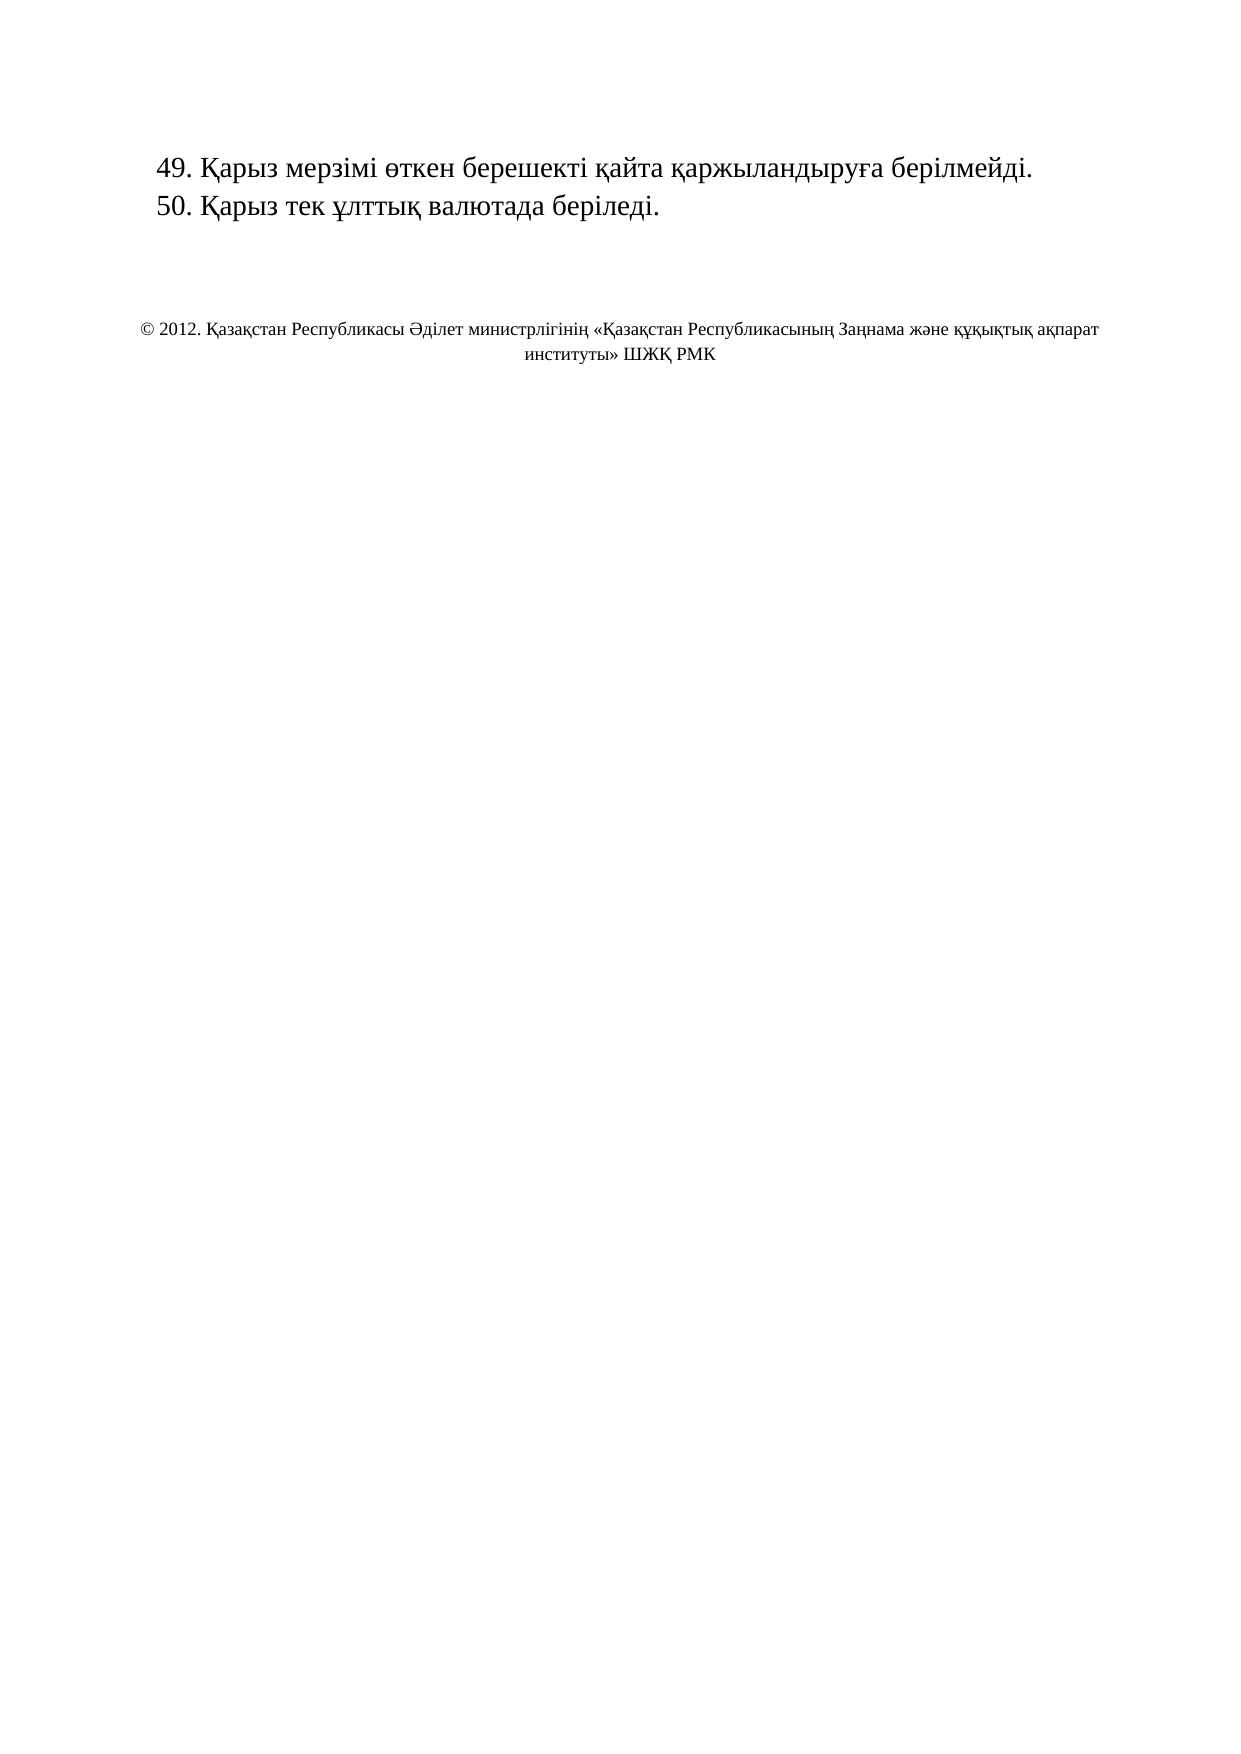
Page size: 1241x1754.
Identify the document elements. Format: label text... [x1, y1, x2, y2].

text 49. Қарыз мерзімі өткен берешекті қайта қаржыландыруға берілмейді. [112, 150, 1128, 183]
text © 2012. Қазақстан Республикасы Әділет министрлігінің «Қазақстан Республикасының Заңнама және құқықтық ақпарат институты» ШЖҚ РМК [112, 318, 1128, 364]
text 50. Қарыз тек ұлттық валютада беріледі. [112, 188, 1128, 222]
